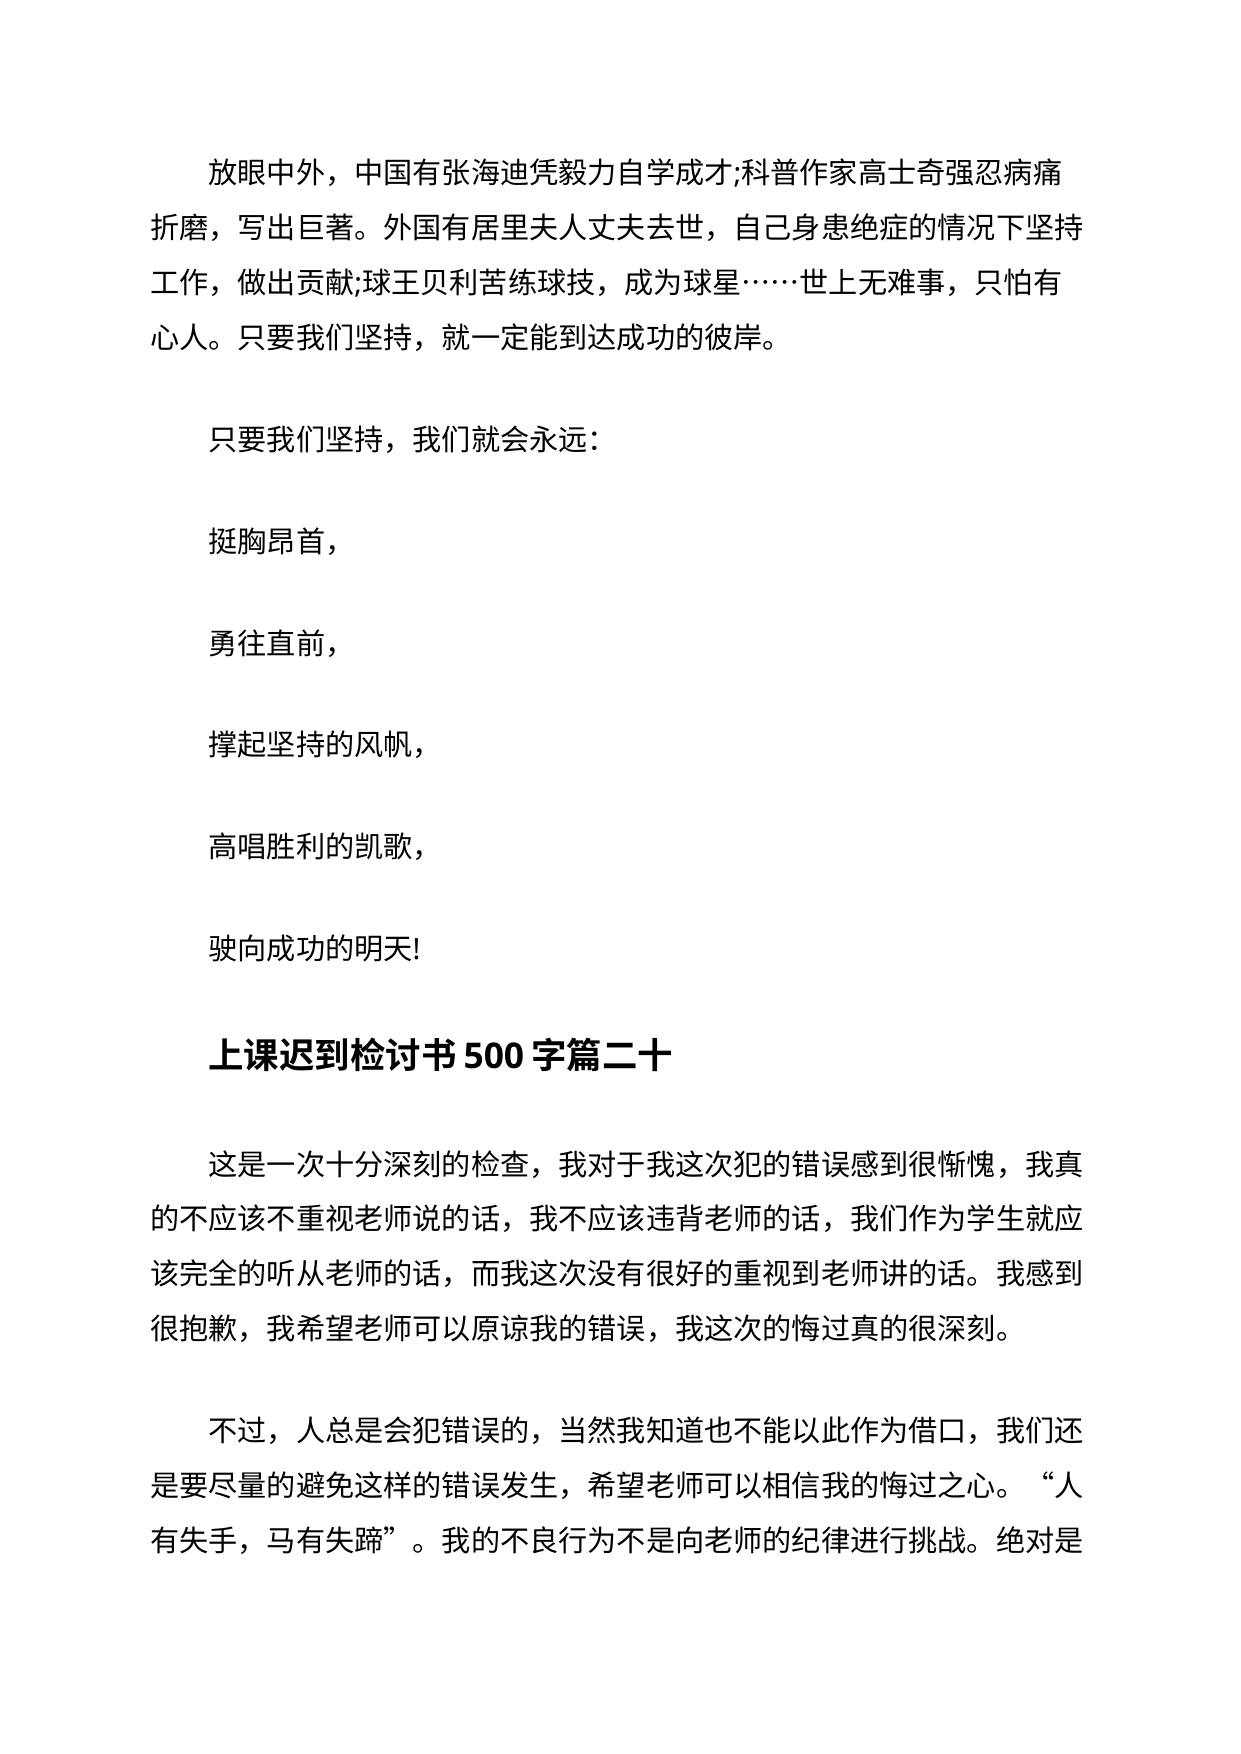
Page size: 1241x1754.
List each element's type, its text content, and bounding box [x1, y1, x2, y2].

text 放眼中外，中国有张海迪凭毅力自学成才;科普作家高士奇强忍病痛折磨，写出巨著。外国有居里夫人丈夫去世，自己身患绝症的情况下坚持工作，做出贡献;球王贝利苦练球技，成为球星……世上无难事，只怕有心人。只要我们坚持，就一定能到达成功的彼岸。 [150, 150, 1090, 357]
text 撑起坚持的风帆， [150, 722, 1090, 764]
text 上课迟到检讨书500字篇二十 [150, 1027, 1090, 1079]
text 驶向成功的明天! [150, 926, 1090, 968]
text 这是一次十分深刻的检查，我对于我这次犯的错误感到很惭愧，我真的不应该不重视老师说的话，我不应该违背老师的话，我们作为学生就应该完全的听从老师的话，而我这次没有很好的重视到老师讲的话。我感到很抱歉，我希望老师可以原谅我的错误，我这次的悔过真的很深刻。 [150, 1141, 1090, 1348]
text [150, 1407, 1090, 1559]
text 勇往直前， [150, 620, 1090, 662]
text 挺胸昂首， [150, 518, 1090, 561]
text 只要我们坚持，我们就会永远： [150, 417, 1090, 459]
text 高唱胜利的凯歌， [150, 824, 1090, 866]
